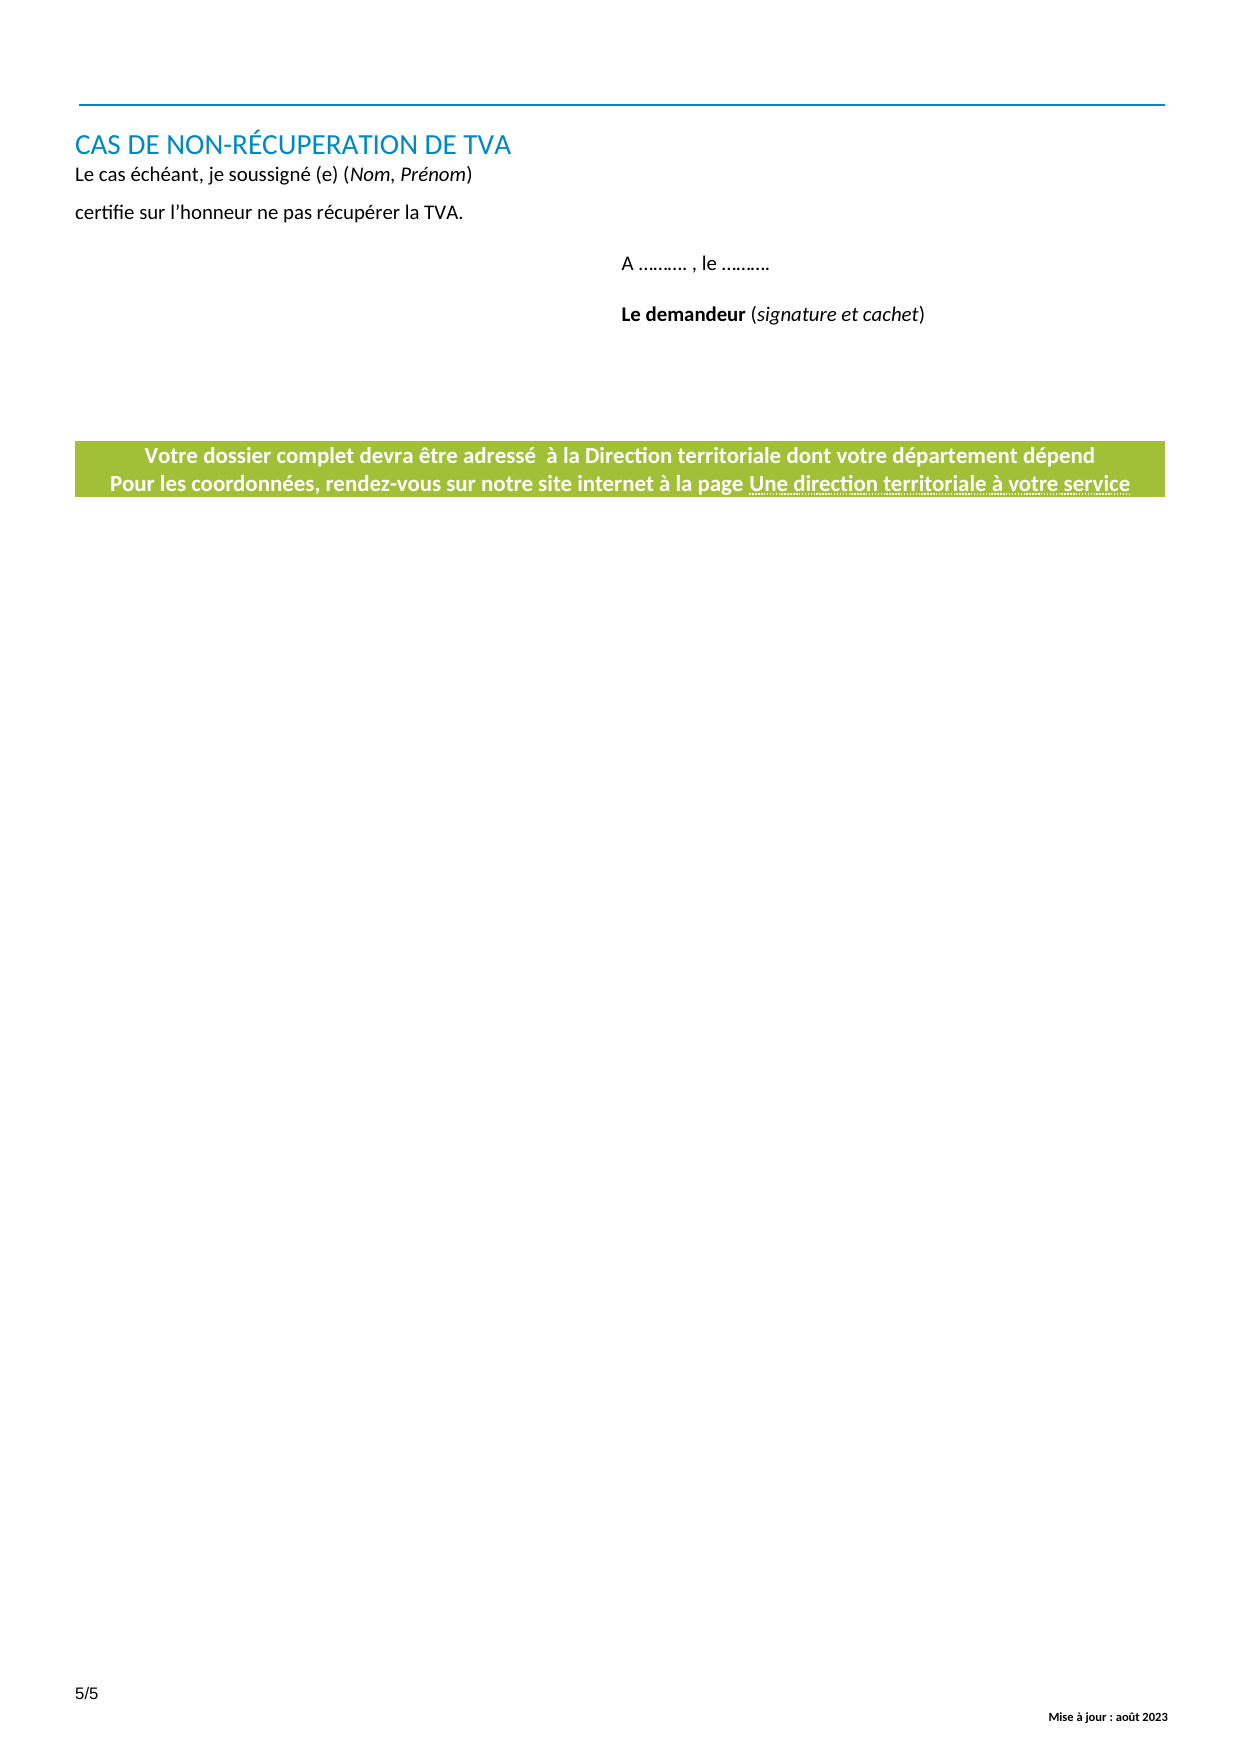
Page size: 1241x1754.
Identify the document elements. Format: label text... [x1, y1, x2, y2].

subtitle Pour les coordonnées, rendez-vous sur notre site internet à la page Une direction territoriale à votre service [75, 469, 1165, 497]
text A , le [621, 250, 1165, 276]
text Cas de non-rÉcuperation de TVA [75, 126, 1165, 161]
text Votre dossier complet devra être adressé à la Direction territoriale dont votre département dépend [75, 441, 1165, 469]
text Le demandeur (signature et cachet) [621, 301, 1165, 326]
text Le cas échéant, je soussigné (e) (Nom, Prénom) [75, 161, 1165, 187]
text certifie sur l’honneur ne pas récupérer la TVA. [75, 199, 1165, 225]
